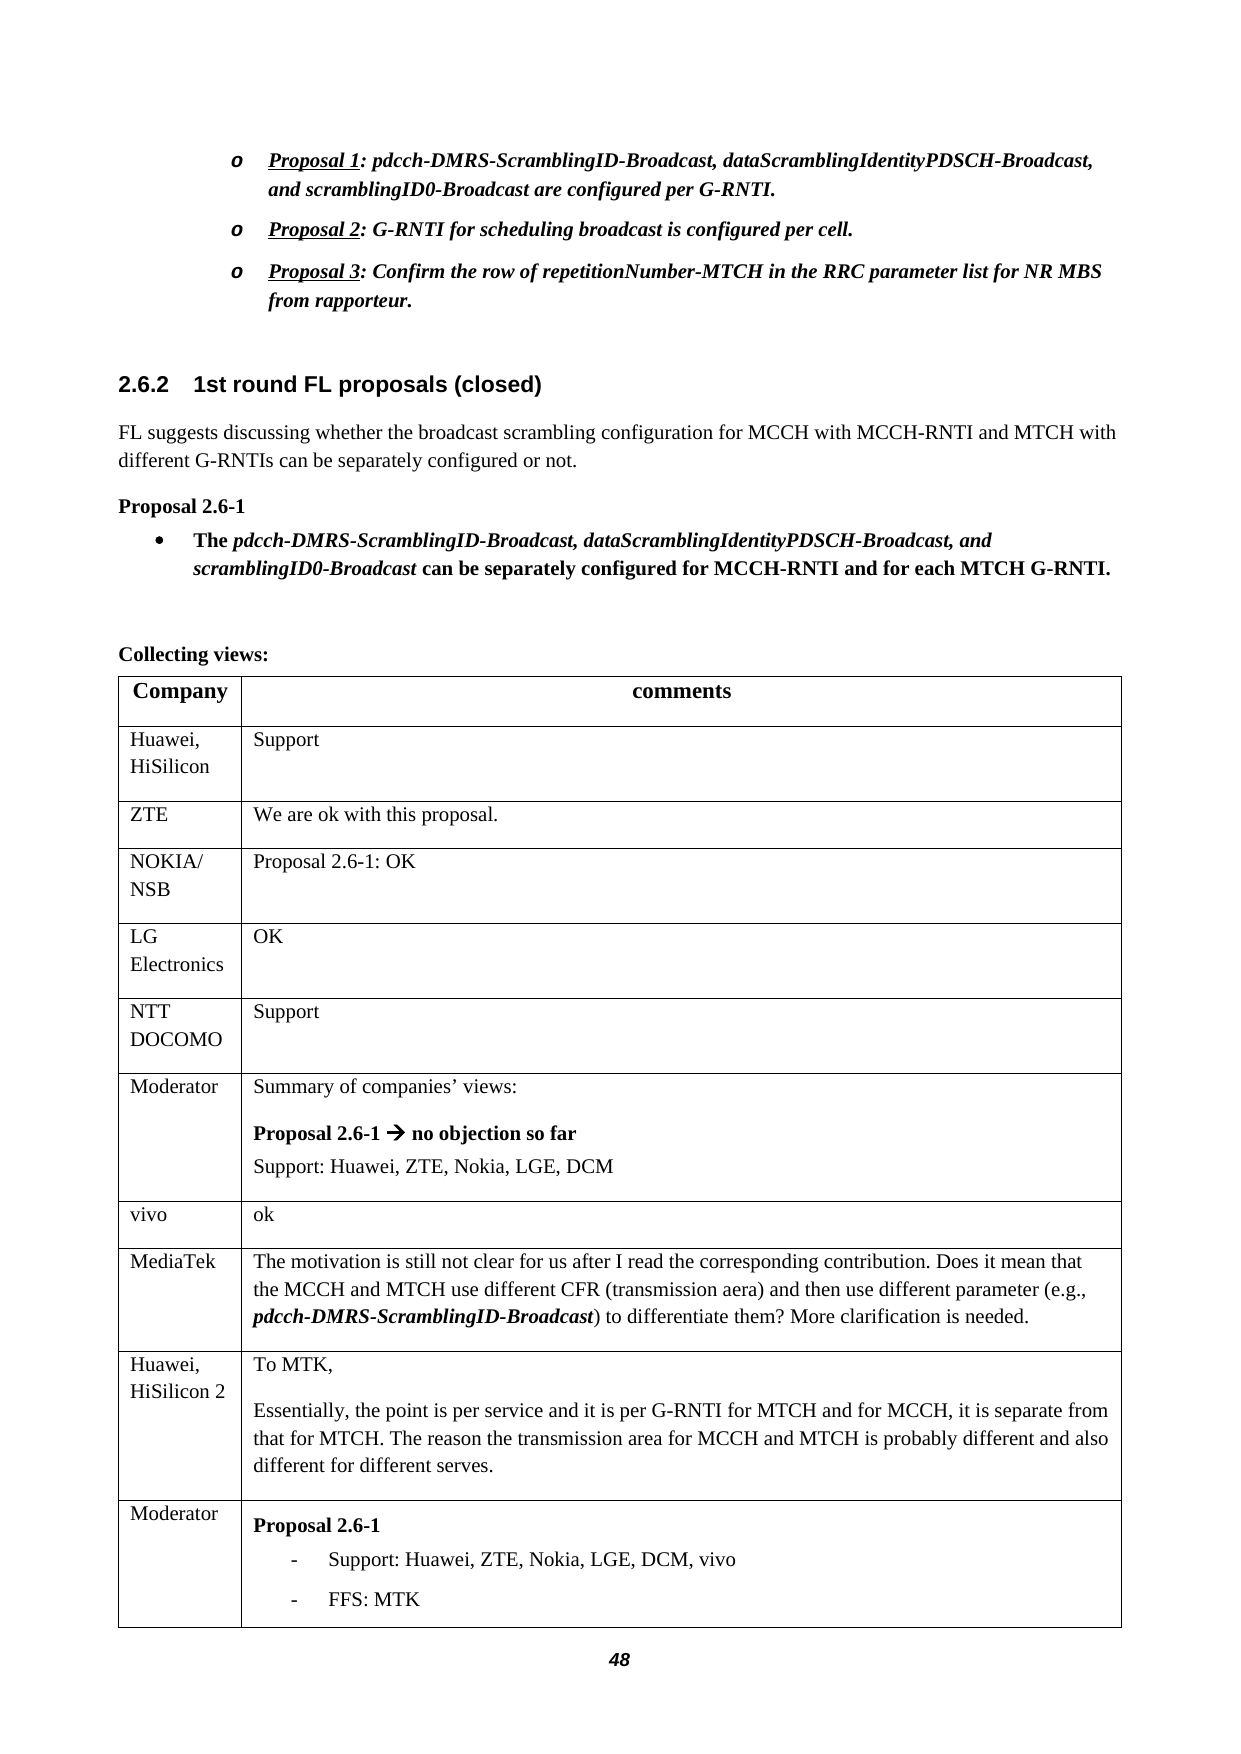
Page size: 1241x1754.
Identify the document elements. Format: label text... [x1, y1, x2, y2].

table_cell We are ok with this proposal. [242, 802, 1121, 848]
list Proposal 3: Confirm the row of repetitionNumber-MTCH in the RRC parameter list for NR MBS from rapporteur. [231, 259, 1122, 312]
table_cell Summary of companies’ views: Proposal 2.6-1 no objection so far Support: Huawei, ZTE, Nokia, LGE, DCM [242, 1074, 1121, 1201]
list Proposal 1: pdcch-DMRS-ScramblingID-Broadcast, dataScramblingIdentityPDSCH-Broadcast, and scramblingID0-Broadcast are configured per G-RNTI. [231, 148, 1122, 201]
table_cell LG Electronics [119, 924, 241, 998]
table_cell NOKIA/NSB [119, 849, 241, 923]
subtitle Proposal 2.6-1 [118, 494, 1122, 518]
table_cell Moderator [119, 1501, 241, 1627]
table_cell Support [242, 727, 1121, 801]
subtitle 1st round FL proposals (closed) [118, 371, 1122, 398]
table_cell Proposal 2.6-1 Support: Huawei, ZTE, Nokia, LGE, DCM, vivo FFS: MTK [242, 1501, 1121, 1627]
table_cell Huawei, HiSilicon 2 [119, 1352, 241, 1499]
table_cell vivo [119, 1202, 241, 1248]
list The pdcch-DMRS-ScramblingID-Broadcast, dataScramblingIdentityPDSCH-Broadcast, and scramblingID0-Broadcast can be separately configured for MCCH-RNTI and for each MTCH G-RNTI. [156, 528, 1122, 580]
table_cell The motivation is still not clear for us after I read the corresponding contribution. Does it mean that the MCCH and MTCH use different CFR (transmission aera) and then use different parameter (e.g., pdcch-DMRS-ScramblingID-Broadcast) to differentiate them? More clarification is needed. [242, 1249, 1121, 1351]
table_cell NTT DOCOMO [119, 999, 241, 1073]
table_cell Proposal 2.6-1: OK [242, 849, 1121, 923]
table_cell ok [242, 1202, 1121, 1248]
list Proposal 2: G-RNTI for scheduling broadcast is configured per cell. [231, 217, 1122, 243]
table_cell To MTK, Essentially, the point is per service and it is per G-RNTI for MTCH and for MCCH, it is separate from that for MTCH. The reason the transmission area for MCCH and MTCH is probably different and also different for different serves. [242, 1352, 1121, 1499]
text FL suggests discussing whether the broadcast scrambling configuration for MCCH with MCCH-RNTI and MTCH with different G-RNTIs can be separately configured or not. [118, 420, 1122, 472]
table_header comments [242, 677, 1121, 726]
table_cell MediaTek [119, 1249, 241, 1351]
table_cell ZTE [119, 802, 241, 848]
table_cell Huawei, HiSilicon [119, 727, 241, 801]
subtitle Collecting views: [118, 642, 1122, 666]
table_cell OK [242, 924, 1121, 998]
table_cell Moderator [119, 1074, 241, 1201]
table_header Company [119, 677, 241, 726]
table_cell Support [242, 999, 1121, 1073]
